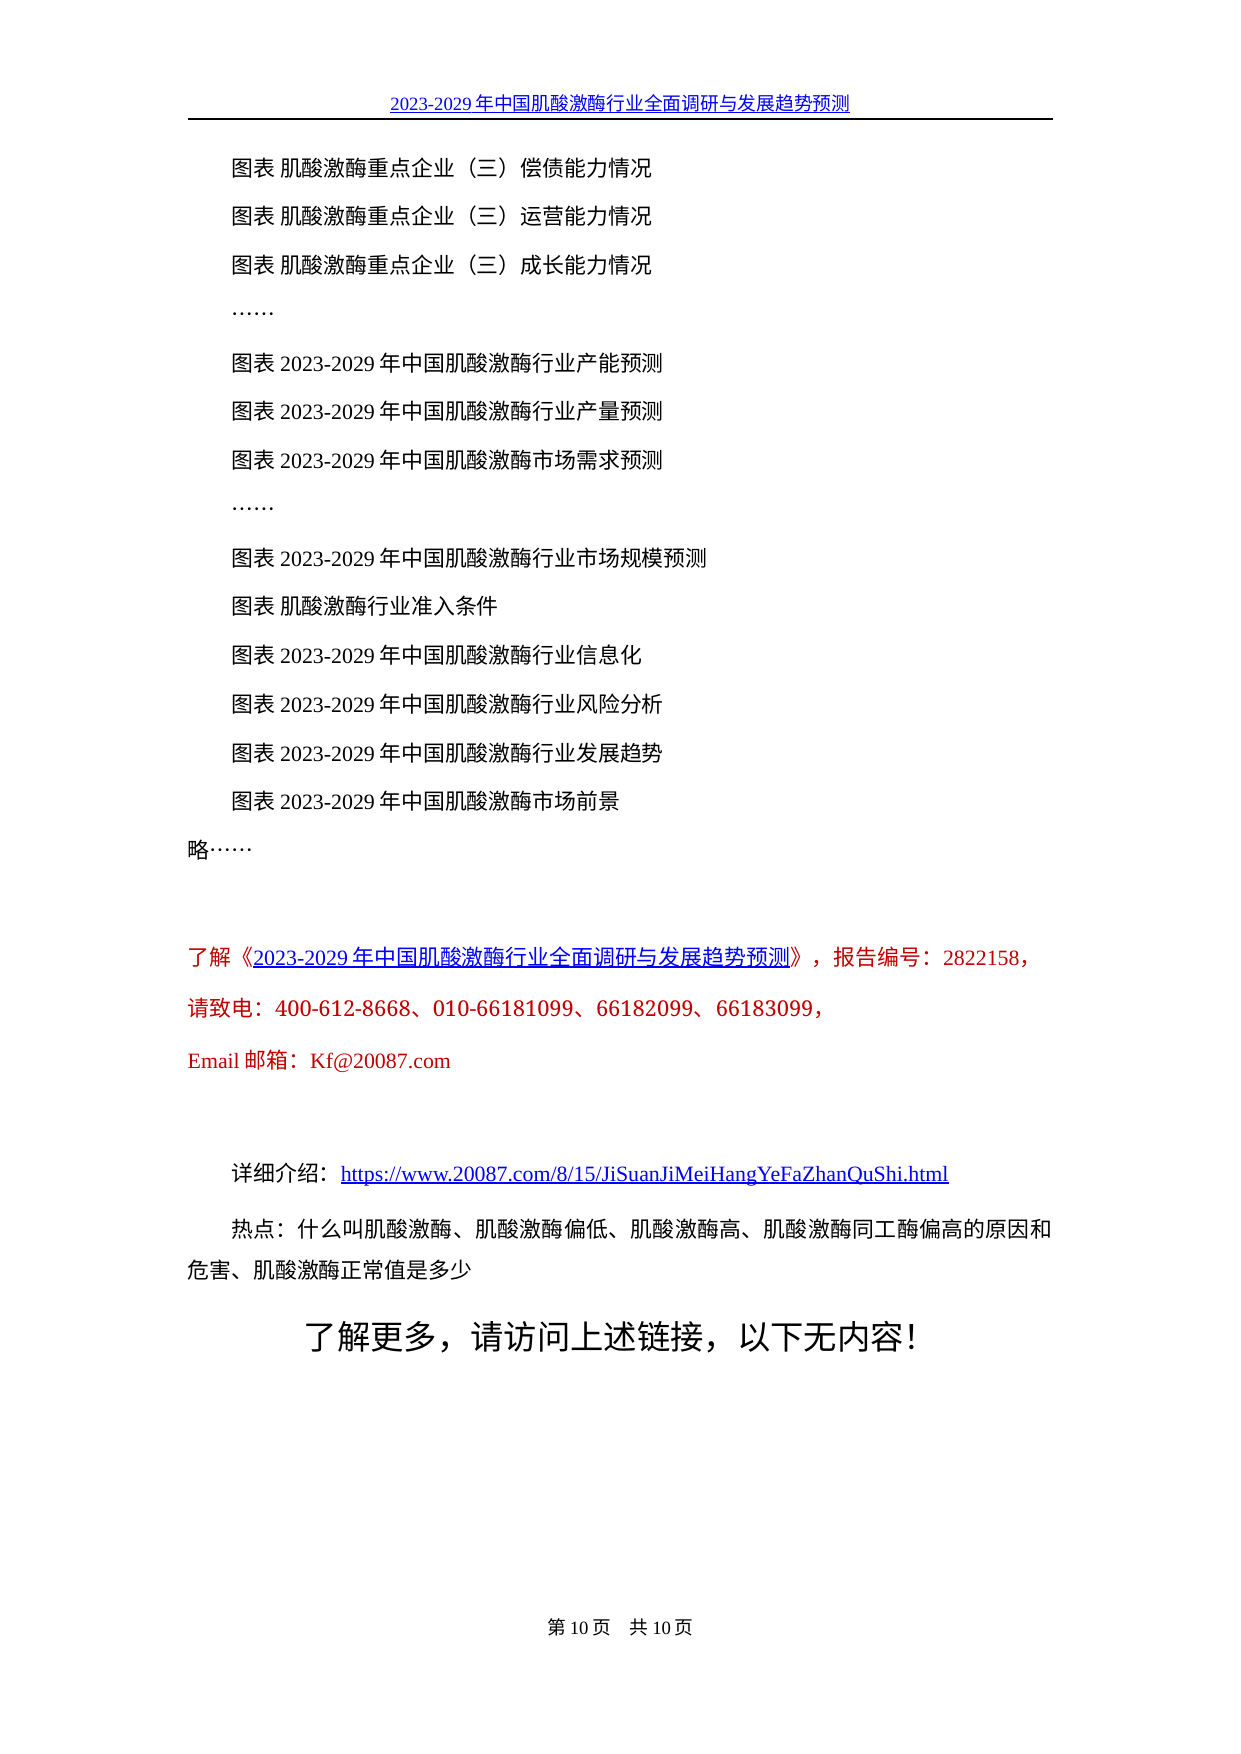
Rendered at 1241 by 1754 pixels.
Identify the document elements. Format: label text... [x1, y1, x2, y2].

text 请致电：400-612-8668、010-66181099、66182099、66183099， [187, 991, 1053, 1023]
text 热点：什么叫肌酸激酶、肌酸激酶偏低、肌酸激酶高、肌酸激酶同工酶偏高的原因和危害、肌酸激酶正常值是多少 [187, 1212, 1053, 1285]
text 详细介绍：https://www.20087.com/8/15/JiSuanJiMeiHangYeFaZhanQuShi.html [187, 1155, 1053, 1188]
title 了解更多，请访问上述链接，以下无内容！ [187, 1302, 1053, 1367]
text 了解《2023-2029年中国肌酸激酶行业全面调研与发展趋势预测》，报告编号：2822158， [187, 939, 1053, 972]
text Email邮箱：Kf@20087.com [187, 1042, 1053, 1075]
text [187, 150, 1053, 865]
